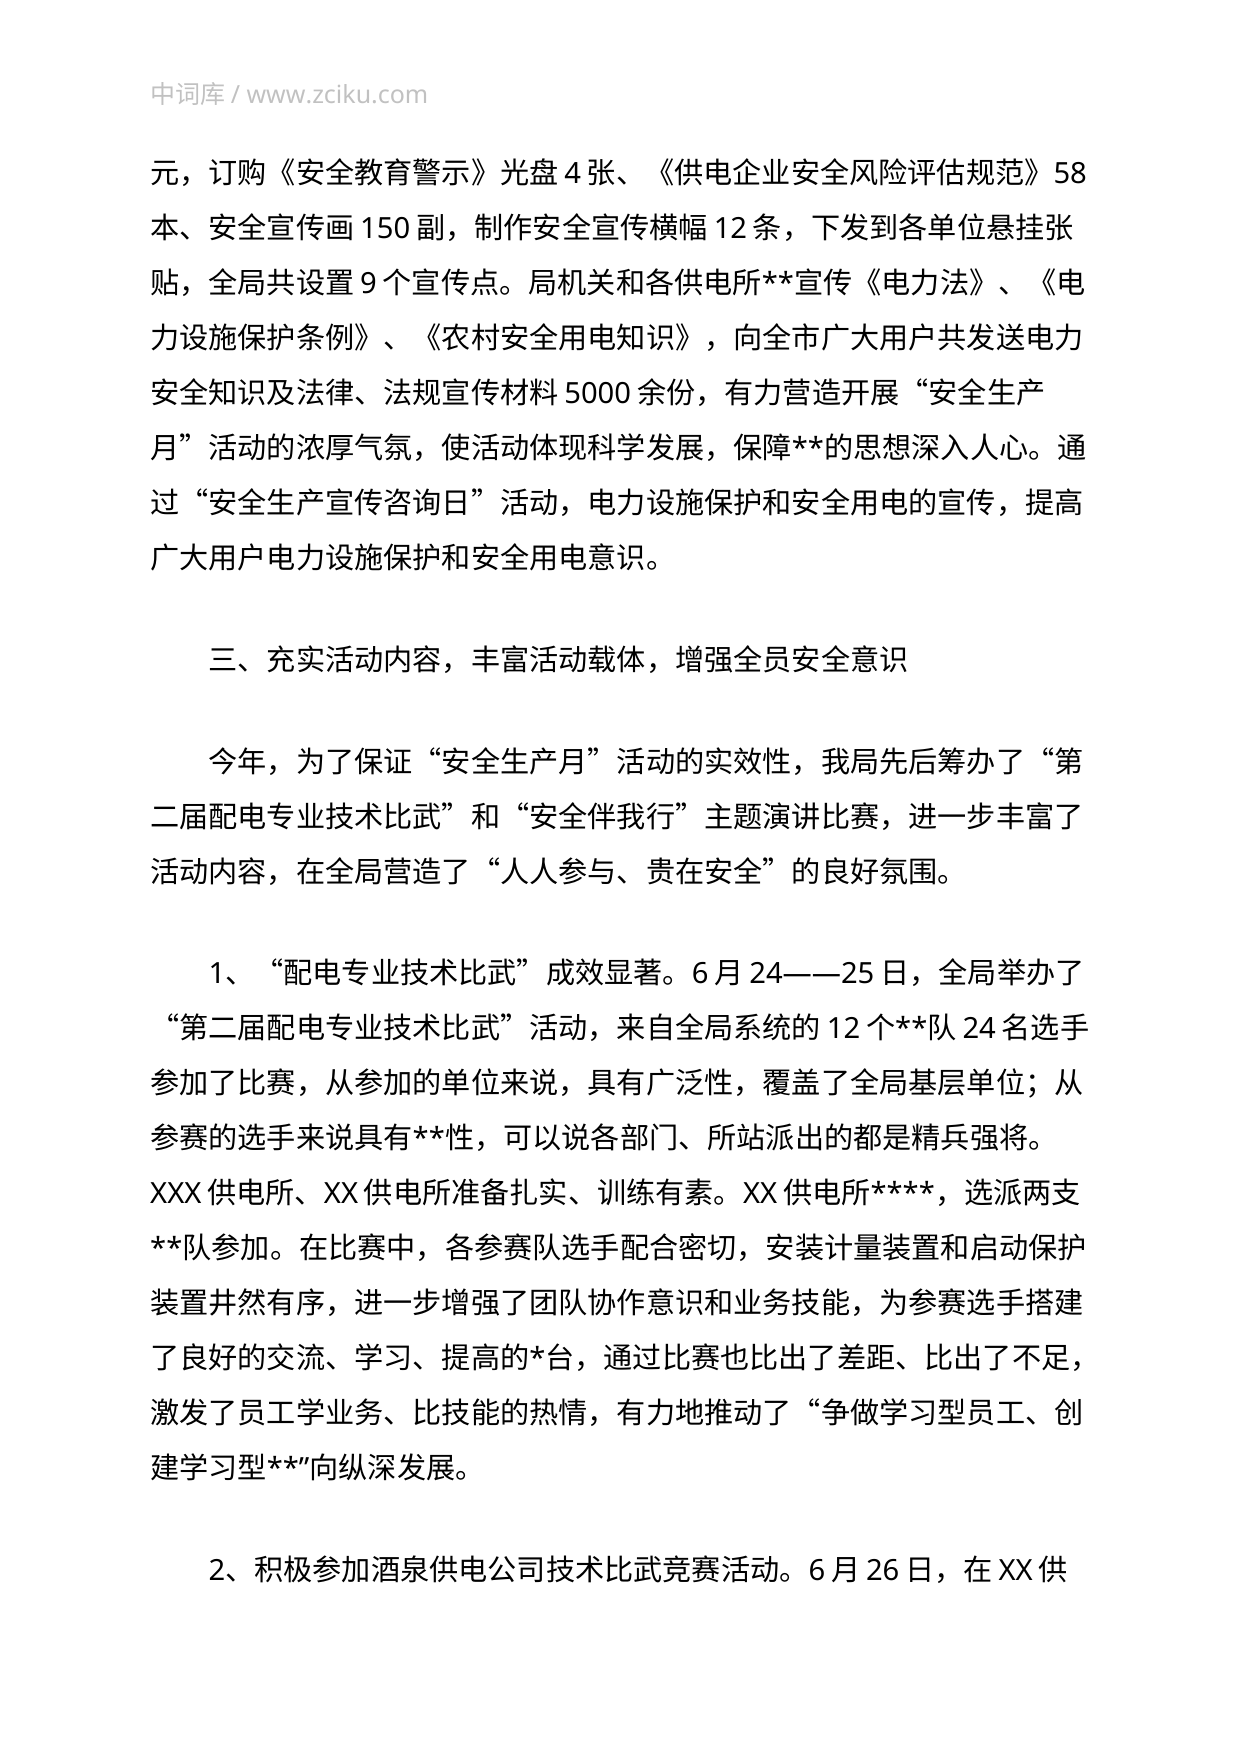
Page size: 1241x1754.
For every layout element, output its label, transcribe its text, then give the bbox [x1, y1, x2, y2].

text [150, 150, 1090, 577]
text 今年，为了保证“安全生产月”活动的实效性，我局先后筹办了“第二届配电专业技术比武”和“安全伴我行”主题演讲比赛，进一步丰富了活动内容，在全局营造了“人人参与、贵在安全”的良好氛围。 [150, 738, 1090, 890]
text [150, 1547, 1090, 1589]
text 1、“配电专业技术比武”成效显著。6月24——25日，全局举办了“第二届配电专业技术比武”活动，来自全局系统的12个**队24名选手参加了比赛，从参加的单位来说，具有广泛性，覆盖了全局基层单位；从参赛的选手来说具有**性，可以说各部门、所站派出的都是精兵强将。XXX供电所、XX供电所准备扎实、训练有素。XX供电所****，选派两支**队参加。在比赛中，各参赛队选手配合密切，安装计量装置和启动保护装置井然有序，进一步增强了团队协作意识和业务技能，为参赛选手搭建了良好的交流、学习、提高的*台，通过比赛也比出了差距、比出了不足，激发了员工学业务、比技能的热情，有力地推动了“争做学习型员工、创建学习型**”向纵深发展。 [150, 950, 1090, 1487]
text 三、充实活动内容，丰富活动载体，增强全员安全意识 [150, 637, 1090, 679]
